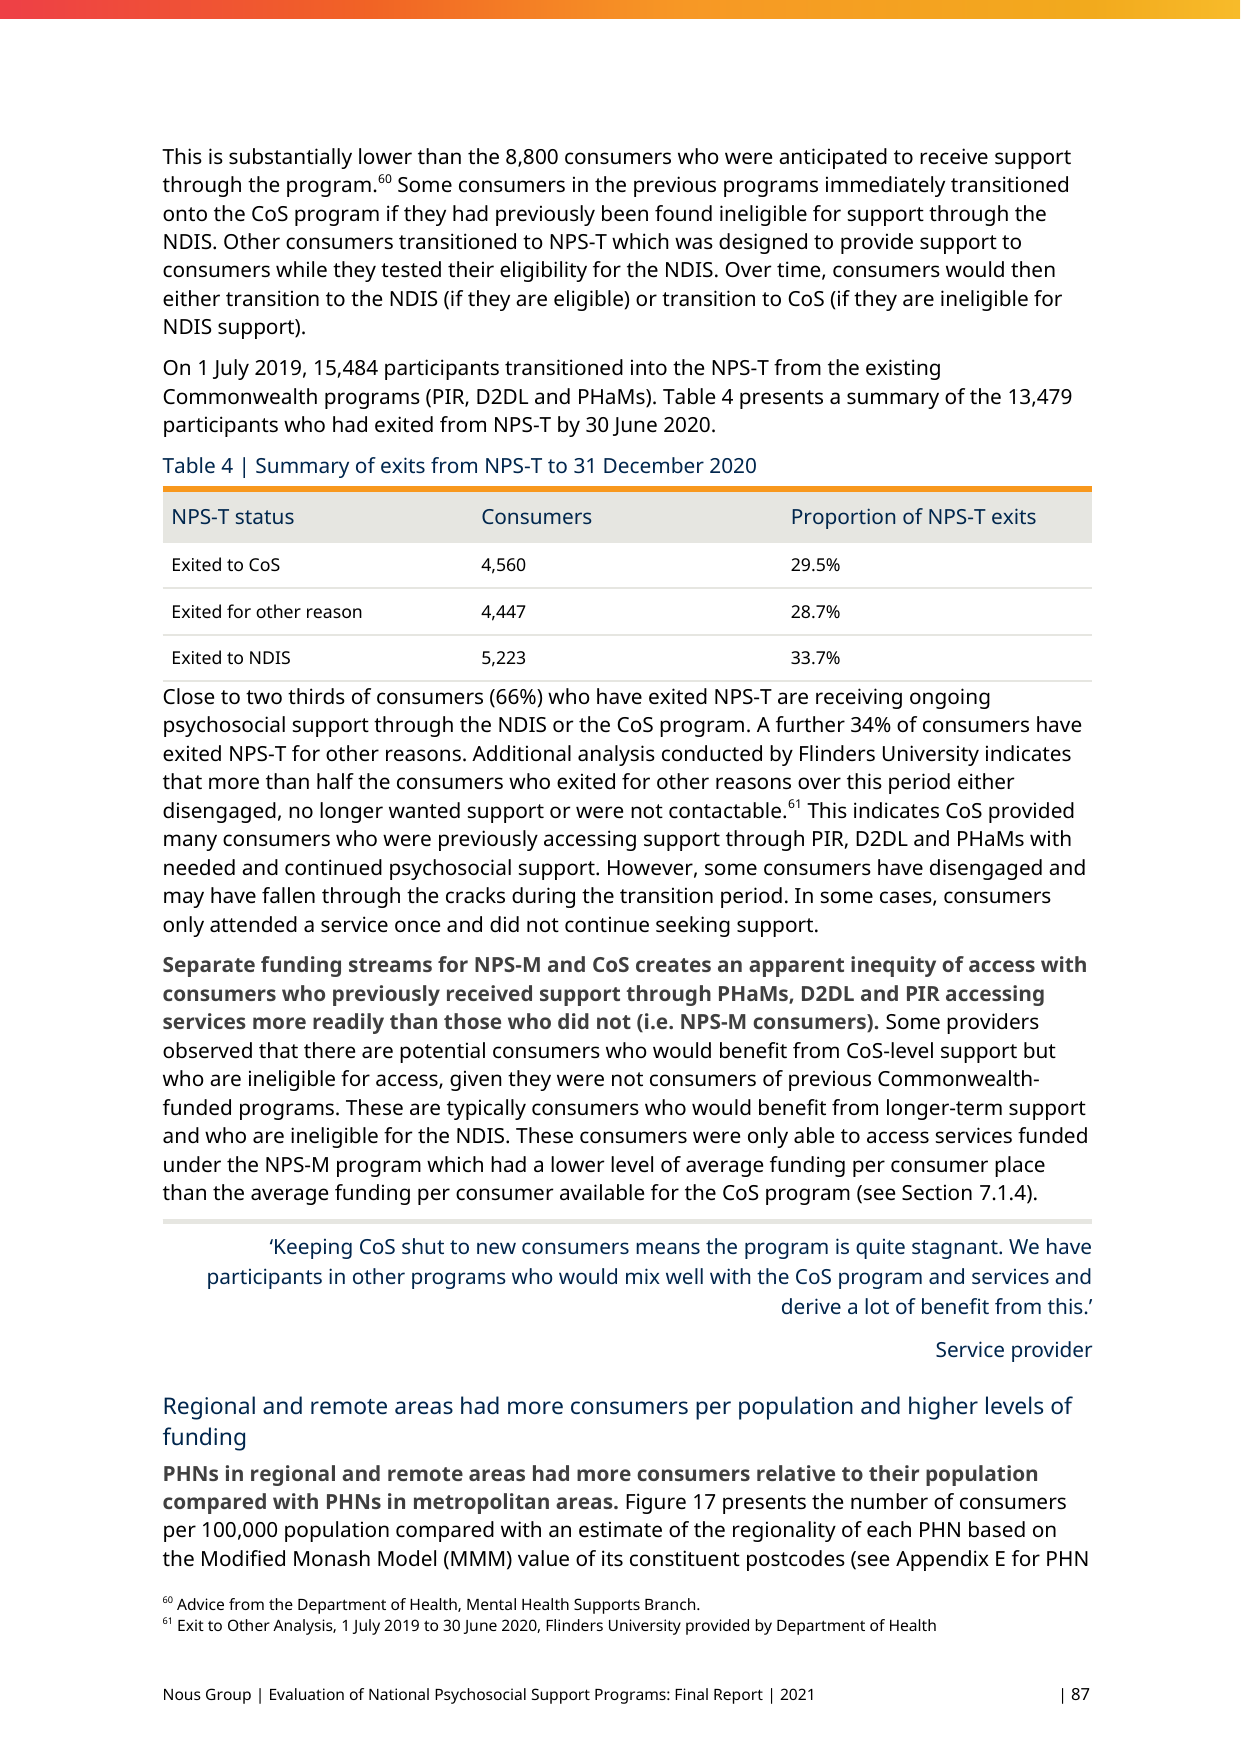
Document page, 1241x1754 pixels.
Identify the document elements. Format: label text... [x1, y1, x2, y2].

table_header NPS-T status [163, 492, 472, 541]
table_cell 28.7% [782, 589, 1092, 634]
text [162, 1459, 1092, 1572]
table_header Consumers [472, 492, 782, 541]
subtitle Regional and remote areas had more consumers per population and higher levels of funding [162, 1390, 1092, 1452]
text Separate funding streams for NPS-M and CoS creates an apparent inequity of access with consumers who previously received support through PHaMs, D2DL and PIR accessing services more readily than those who did not (i.e. NPS-M consumers). Some providers observed that there are potential consumers who would benefit from CoS-level support but who are ineligible for access, given they were not consumers of previous Commonwealth-funded programs. These are typically consumers who would benefit from longer-term support and who are ineligible for the NDIS. These consumers were only able to access services funded under the NPS-M program which had a lower level of average funding per consumer place than the average funding per consumer available for the CoS program (see Section 7.2.4). [162, 951, 1092, 1207]
table_cell Exited to CoS [163, 543, 472, 587]
table_cell 33.7% [782, 636, 1092, 680]
text On 1 July 2019, 15,484 participants transitioned into the NPS-T from the existing Commonwealth programs (PIR, D2DL and PHaMs). Table 4 presents a summary of the 13,479 participants who had exited from NPS-T by 30 June 2020. [162, 353, 1092, 439]
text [162, 142, 1092, 341]
text Close to two thirds of consumers (66%) who have exited NPS-T are receiving ongoing psychosocial support through the NDIS or the CoS program. A further 34% of consumers have exited NPS-T for other reasons. Additional analysis conducted by Flinders University indicates that more than half the consumers who exited for other reasons over this period either disengaged, no longer wanted support or were not contactable. This indicates CoS provided many consumers who were previously accessing support through PIR, D2DL and PHaMs with needed and continued psychosocial support. However, some consumers have disengaged and may have fallen through the cracks during the transition period. In some cases, consumers only attended a service once and did not continue seeking support. [162, 682, 1092, 938]
table_header Proportion of NPS-T exits [782, 492, 1092, 541]
text Service provider [162, 1322, 1092, 1363]
text ‘Keeping CoS shut to new consumers means the program is quite stagnant. We have participants in other programs who would mix well with the CoS program and services and derive a lot of benefit from this.’ [162, 1220, 1092, 1321]
table_cell 4,447 [472, 589, 782, 634]
text Table 4 | Summary of exits from NPS-T to 31 December 2020 [162, 451, 1092, 479]
table_cell Exited to NDIS [163, 636, 472, 680]
picture [0, 0, 1241, 19]
table_cell Exited for other reason [163, 589, 472, 634]
table_cell 29.5% [782, 543, 1092, 587]
table_cell 4,560 [472, 543, 782, 587]
table_cell 5,223 [472, 636, 782, 680]
